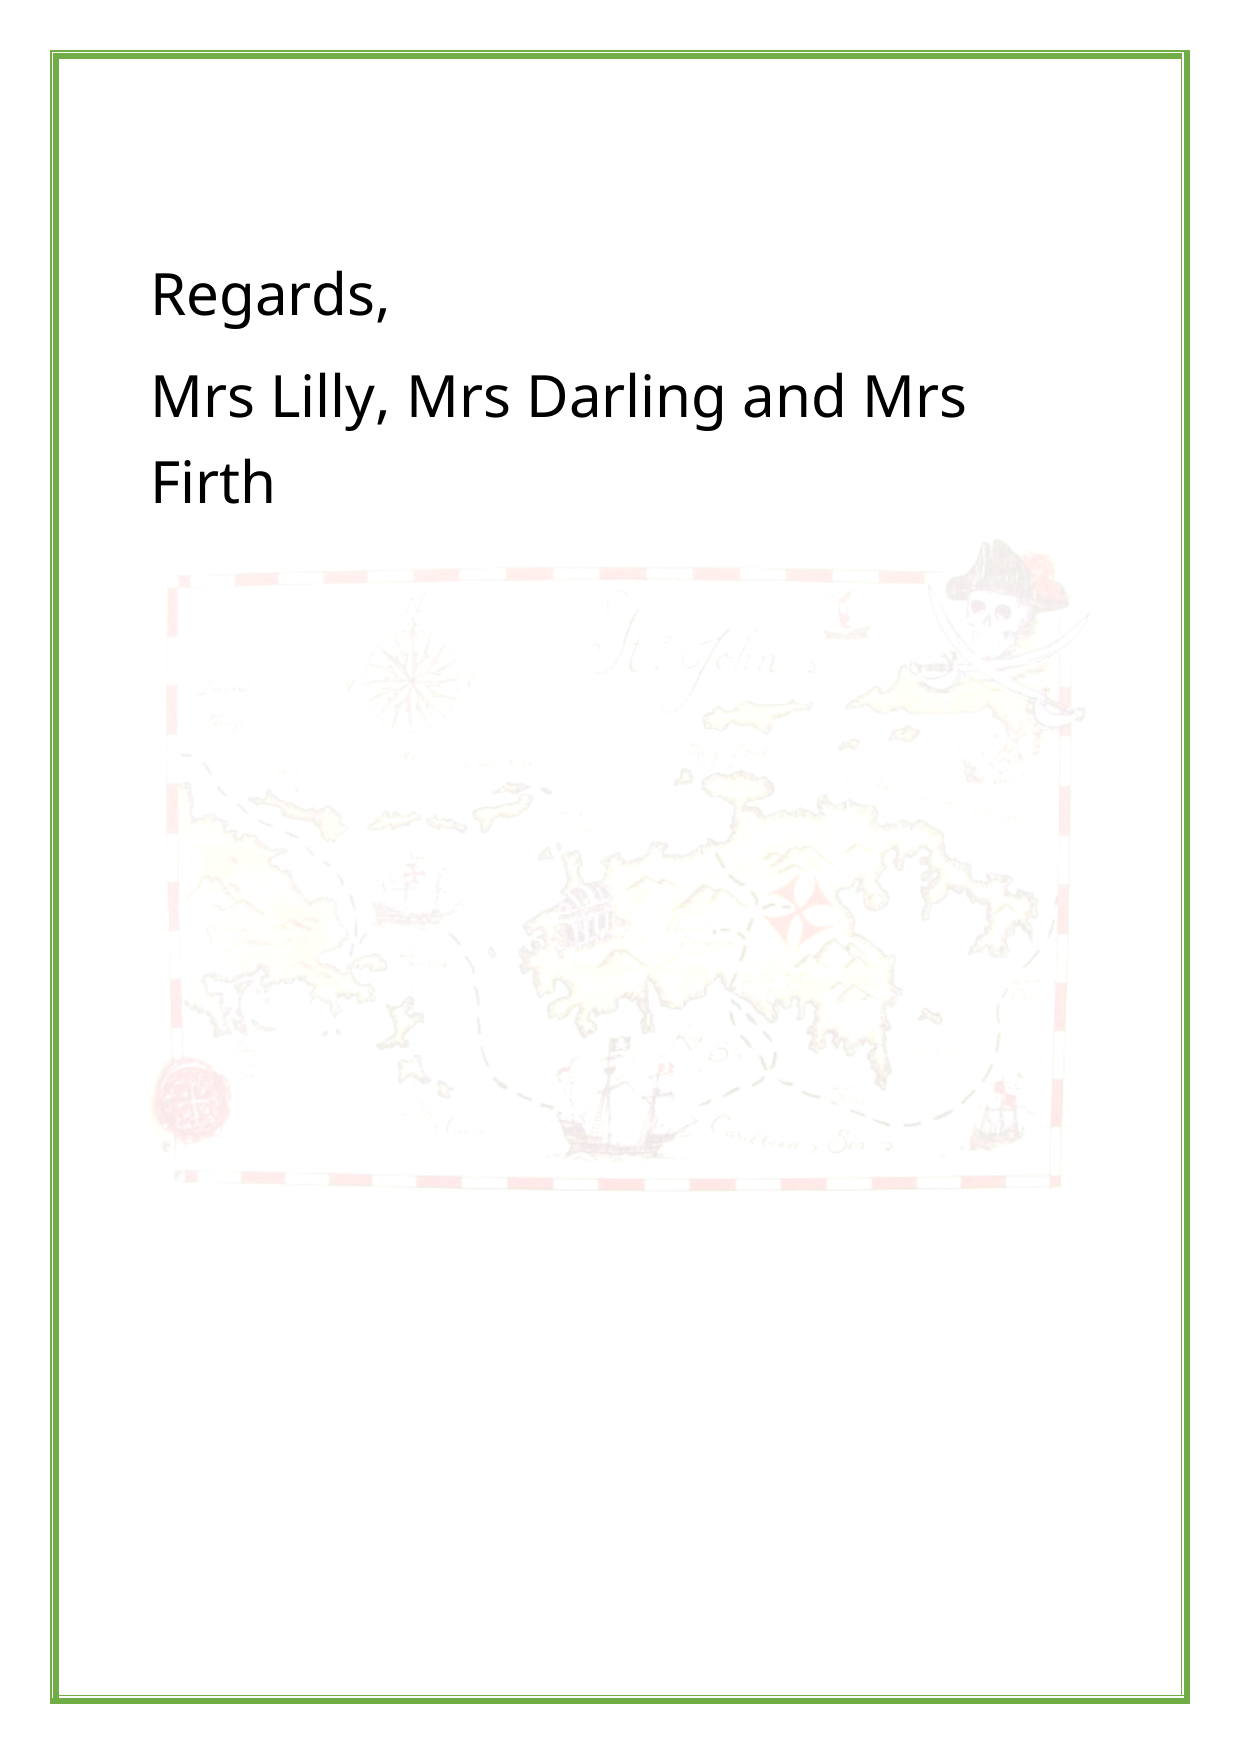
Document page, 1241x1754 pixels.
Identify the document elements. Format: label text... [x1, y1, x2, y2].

text Mrs Lilly, Mrs Darling and Mrs Firth [150, 355, 1090, 520]
text Regards, [150, 252, 1090, 332]
